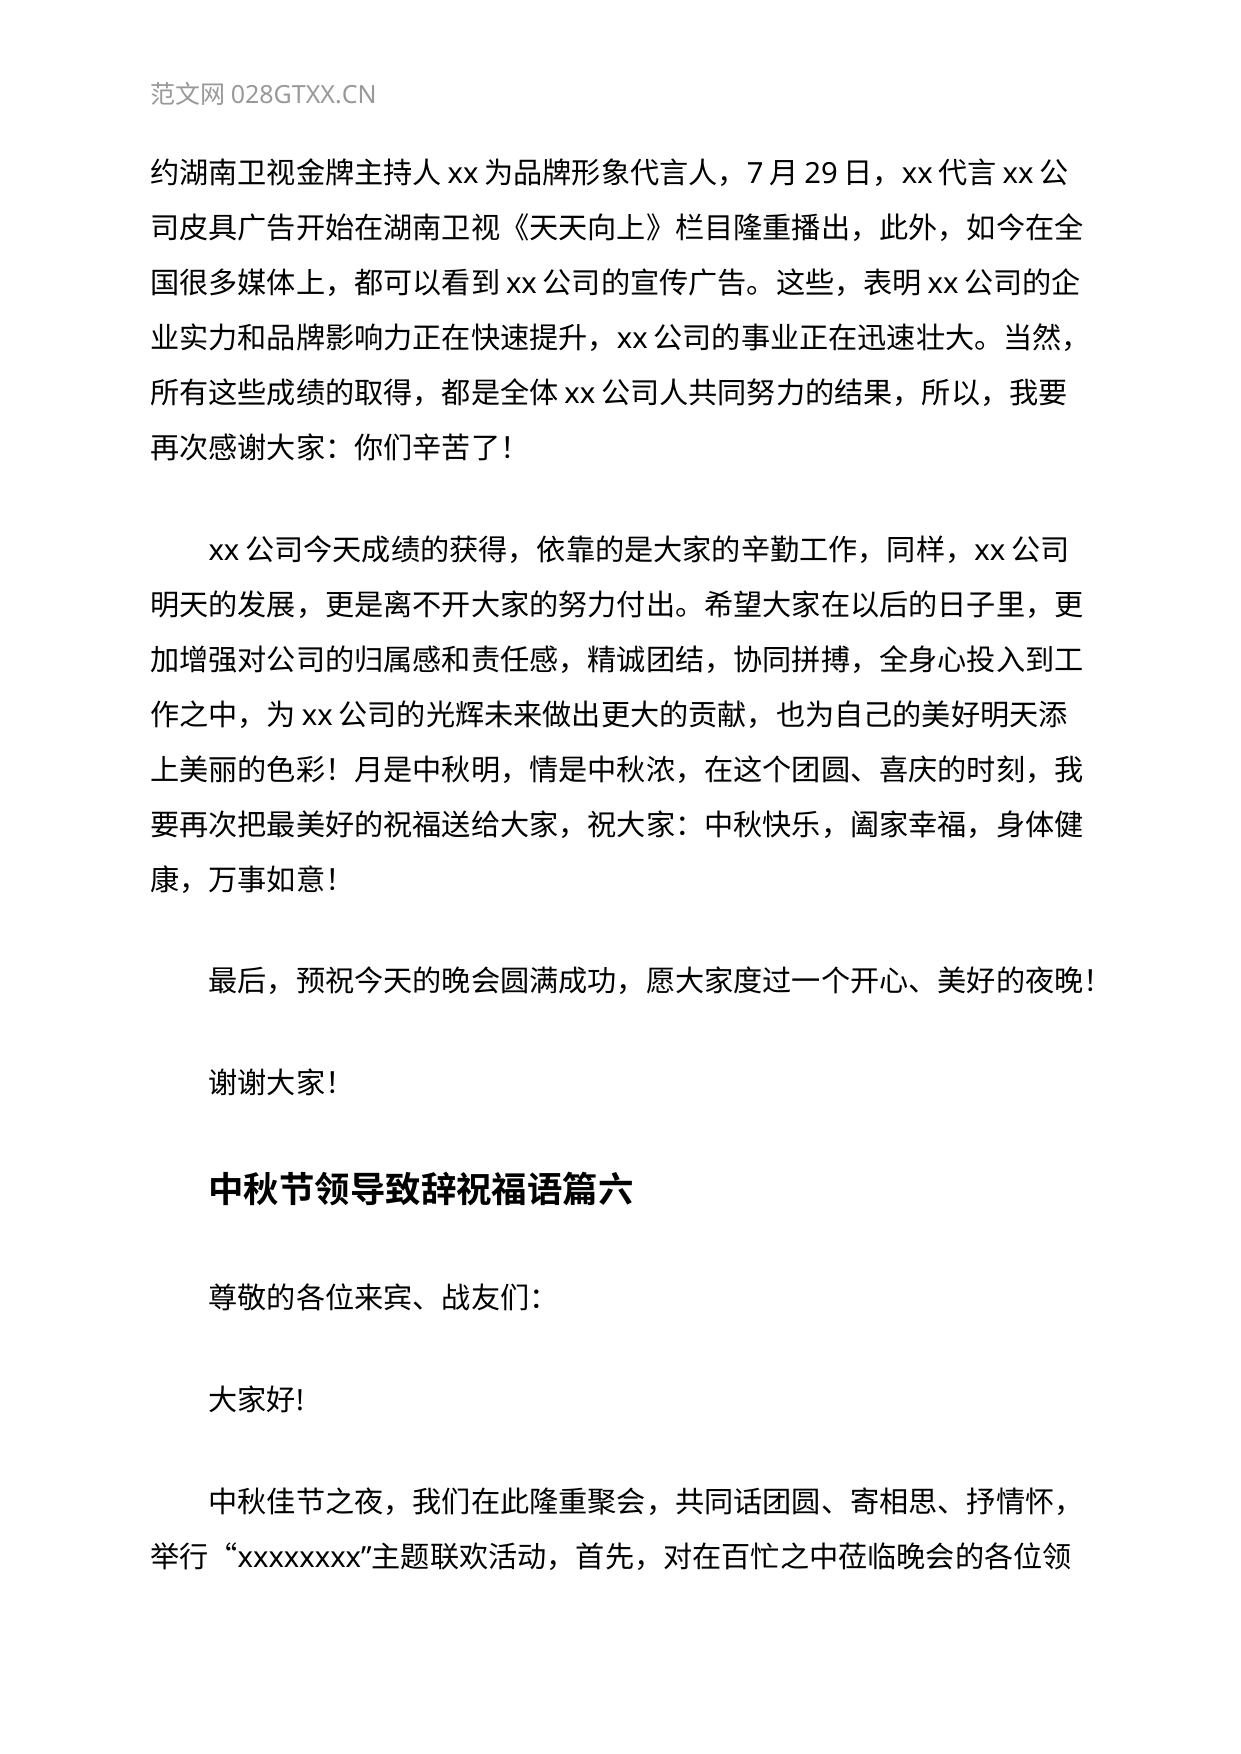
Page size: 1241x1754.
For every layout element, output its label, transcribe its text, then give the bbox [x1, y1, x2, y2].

text 中秋节领导致辞祝福语篇六 [150, 1162, 1090, 1213]
text 尊敬的各位来宾、战友们： [150, 1275, 1090, 1317]
text 大家好! [150, 1377, 1090, 1419]
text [150, 150, 1090, 467]
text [150, 1479, 1090, 1576]
text xx公司今天成绩的获得，依靠的是大家的辛勤工作，同样，xx公司明天的发展，更是离不开大家的努力付出。希望大家在以后的日子里，更加增强对公司的归属感和责任感，精诚团结，协同拼搏，全身心投入到工作之中，为xx公司的光辉未来做出更大的贡献，也为自己的美好明天添上美丽的色彩！月是中秋明，情是中秋浓，在这个团圆、喜庆的时刻，我要再次把最美好的祝福送给大家，祝大家：中秋快乐，阖家幸福，身体健康，万事如意！ [150, 527, 1090, 898]
text 谢谢大家！ [150, 1060, 1090, 1102]
text 最后，预祝今天的晚会圆满成功，愿大家度过一个开心、美好的夜晚！ [150, 958, 1090, 1000]
